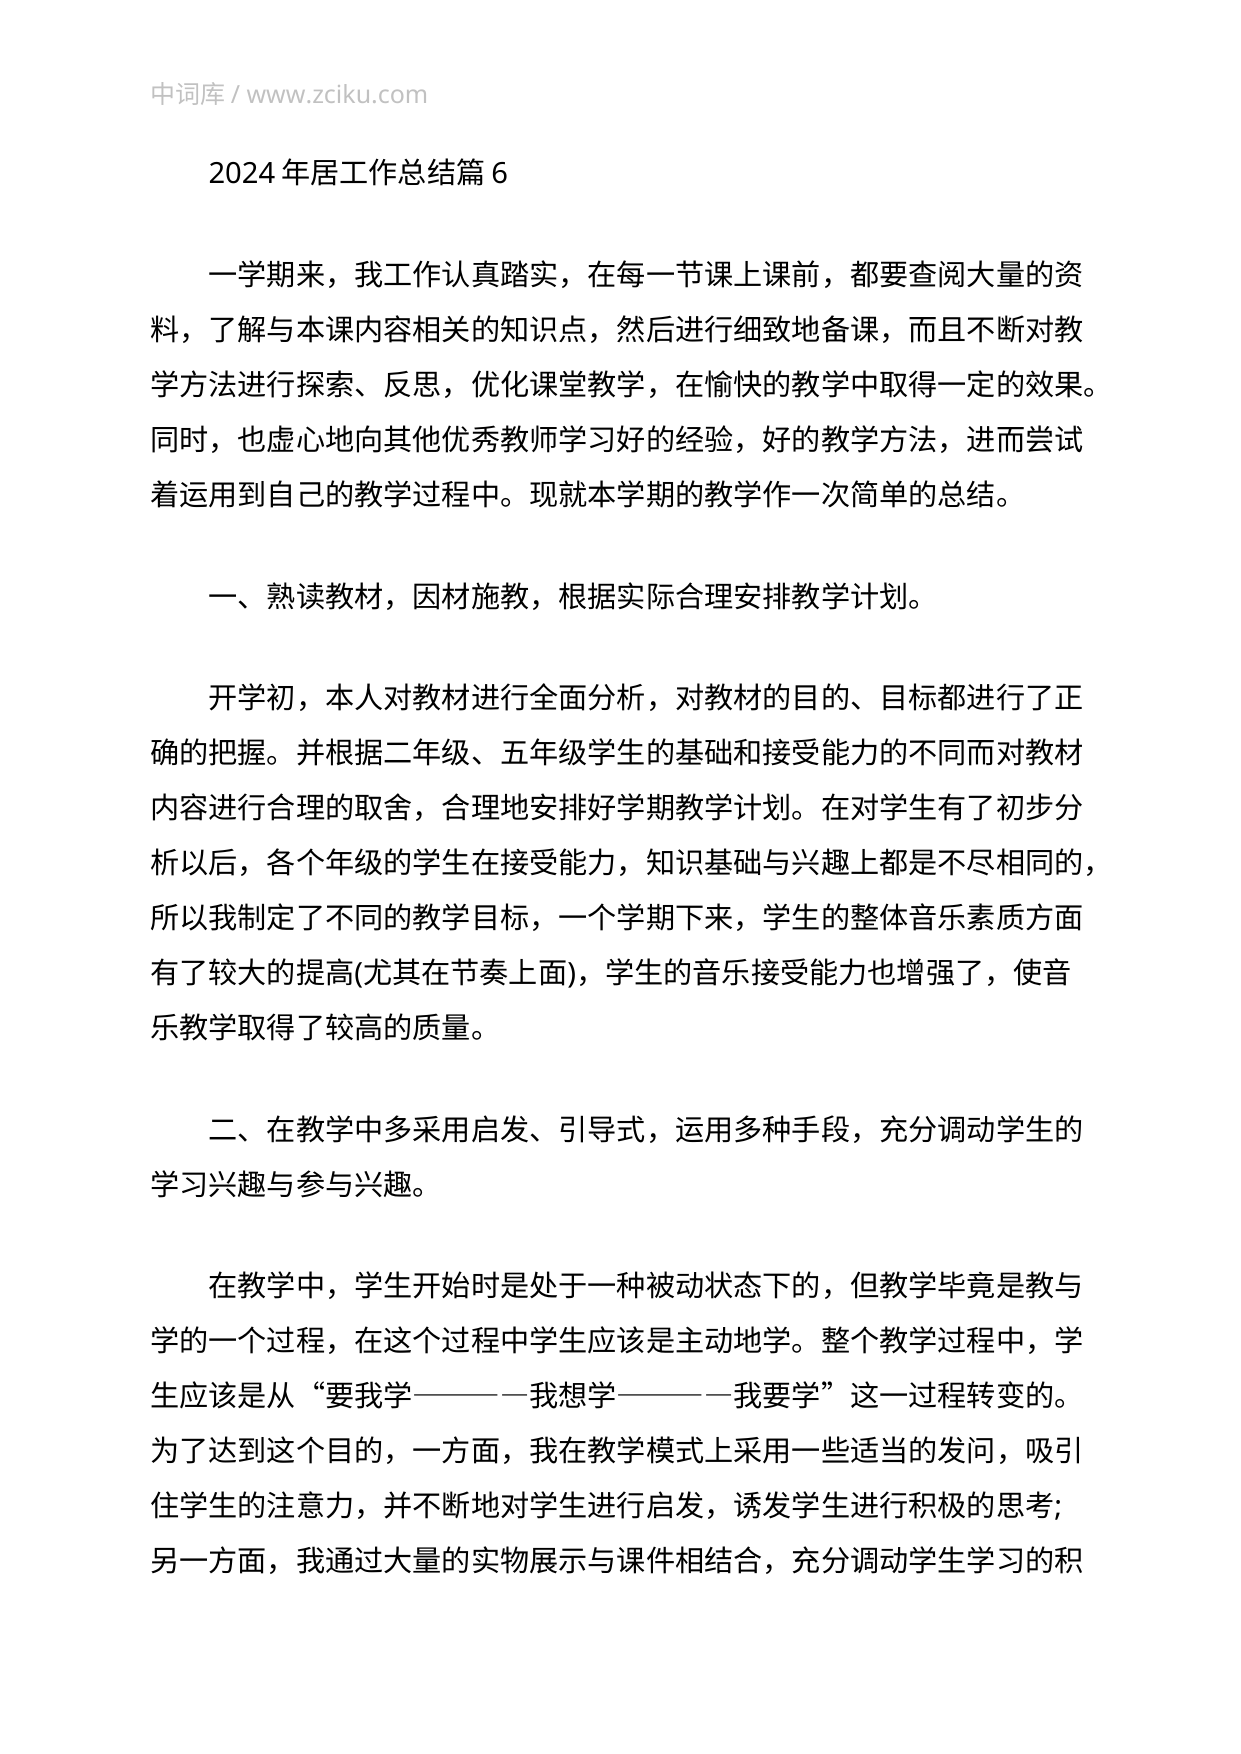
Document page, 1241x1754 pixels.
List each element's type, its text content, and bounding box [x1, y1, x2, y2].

text 一学期来，我工作认真踏实，在每一节课上课前，都要查阅大量的资料，了解与本课内容相关的知识点，然后进行细致地备课，而且不断对教学方法进行探索、反思，优化课堂教学，在愉快的教学中取得一定的效果。同时，也虚心地向其他优秀教师学习好的经验，好的教学方法，进而尝试着运用到自己的教学过程中。现就本学期的教学作一次简单的总结。 [150, 252, 1090, 514]
text 2024年居工作总结篇6 [150, 150, 1090, 192]
text 一、熟读教材，因材施教，根据实际合理安排教学计划。 [150, 573, 1090, 616]
text 开学初，本人对教材进行全面分析，对教材的目的、目标都进行了正确的把握。并根据二年级、五年级学生的基础和接受能力的不同而对教材内容进行合理的取舍，合理地安排好学期教学计划。在对学生有了初步分析以后，各个年级的学生在接受能力，知识基础与兴趣上都是不尽相同的，所以我制定了不同的教学目标，一个学期下来，学生的整体音乐素质方面有了较大的提高(尤其在节奏上面)，学生的音乐接受能力也增强了，使音乐教学取得了较高的质量。 [150, 675, 1090, 1047]
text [150, 1263, 1090, 1580]
text 二、在教学中多采用启发、引导式，运用多种手段，充分调动学生的学习兴趣与参与兴趣。 [150, 1106, 1090, 1203]
